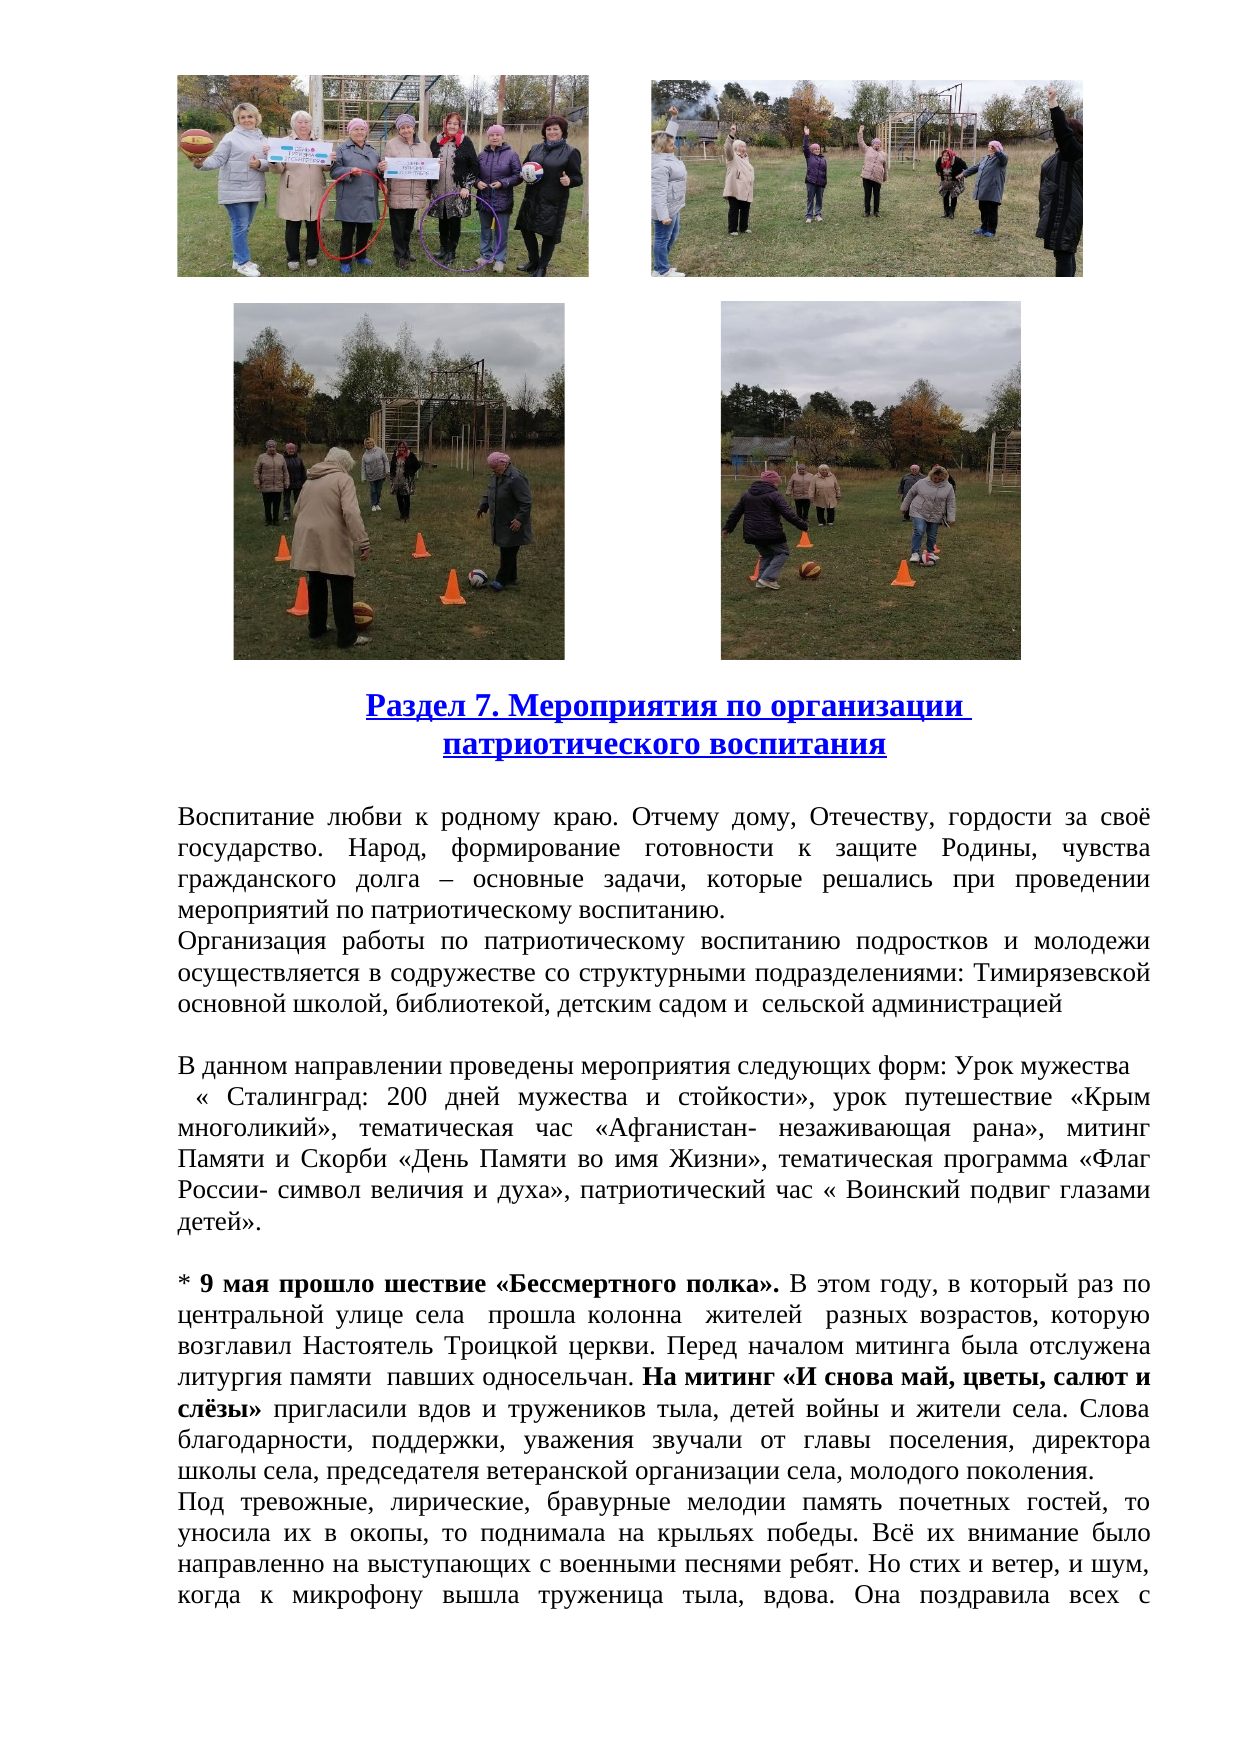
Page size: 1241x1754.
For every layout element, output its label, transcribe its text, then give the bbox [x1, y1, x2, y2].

text Раздел 7. Мероприятия по организации [177, 685, 1152, 723]
text Организация работы по патриотическому воспитанию подростков и молодежи осуществляется в содружестве со структурными подразделениями: Тимирязевской основной школой, библиотекой, детским садом и сельской администрацией [177, 924, 1152, 1018]
picture [177, 75, 589, 277]
picture [720, 301, 1021, 660]
picture [233, 303, 565, 660]
text * 9 мая прошло шествие «Бессмертного полка». В этом году, в который раз по центральной улице села прошла колонна жителей разных возрастов, которую возглавил Настоятель Троицкой церкви. Перед началом митинга была отслужена литургия памяти павших односельчан. На митинг «И снова май, цветы, салют и слёзы» пригласили вдов и тружеников тыла, детей войны и жители села. Слова благодарности, поддержки, уважения звучали от главы поселения, директора школы села, председателя ветеранской организации села, молодого поколения. [177, 1267, 1152, 1485]
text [177, 1485, 1152, 1610]
text патриотического воспитания [177, 723, 1152, 762]
picture [651, 80, 1083, 277]
text « Сталинград: 200 дней мужества и стойкости», урок путешествие «Крым многоликий», тематическая час «Афганистан- незаживающая рана», митинг Памяти и Скорби «День Памяти во имя Жизни», тематическая программа «Флаг России- символ величия и духа», патриотический час « Воинский подвиг глазами детей». [177, 1080, 1152, 1236]
text В данном направлении проведены мероприятия следующих форм: Урок мужества [177, 1049, 1152, 1080]
text Воспитание любви к родному краю. Отчему дому, Отечеству, гордости за своё государство. Народ, формирование готовности к защите Родины, чувства гражданского долга – основные задачи, которые решались при проведении мероприятий по патриотическому воспитанию. [177, 800, 1152, 924]
